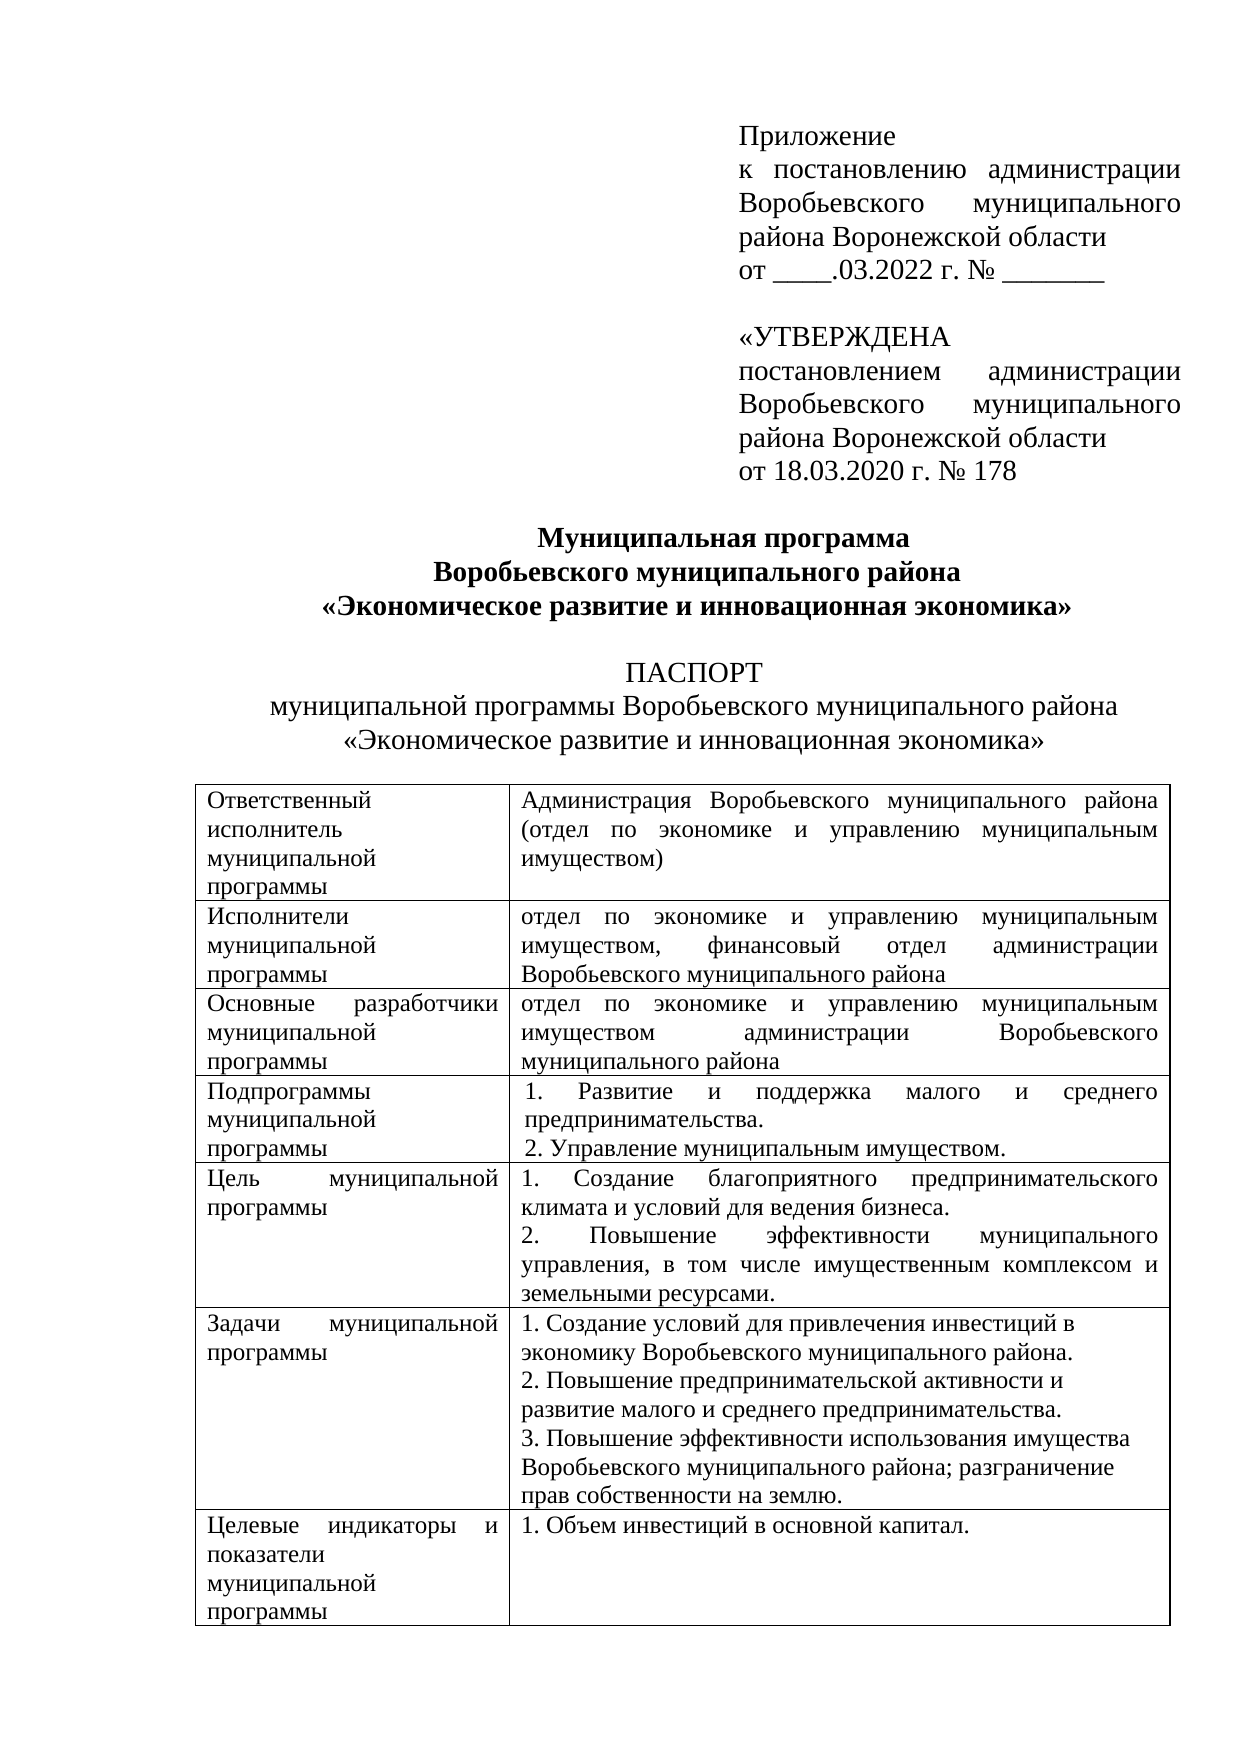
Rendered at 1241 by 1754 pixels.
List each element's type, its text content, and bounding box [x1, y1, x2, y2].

table_cell Цель муниципальной программы [196, 1163, 509, 1307]
text «Экономическое развитие и инновационная экономика» [207, 588, 1181, 621]
text ПАСПОРТ [207, 655, 1181, 688]
text от 18.03.2020 г. № 178 [738, 453, 1181, 487]
text от ____.03.2022 г. № _______ [738, 252, 1181, 286]
table_cell 1. Создание условий для привлечения инвестиций в экономику Воробьевского муниципального района. 2. Повышение предпринимательской активности и развитие малого и среднего предпринимательства. 3. Повышение эффективности использования имущества Воробьевского муниципального района; разграничение прав собственности на землю. [510, 1308, 1169, 1509]
table_cell Основные разработчики муниципальной программы [196, 989, 509, 1075]
text Муниципальная программа [207, 521, 1181, 554]
text «Экономическое развитие и инновационная экономика» [207, 722, 1181, 755]
text Воробьевского муниципального района [207, 554, 1181, 588]
text «УТВЕРЖДЕНА [738, 319, 1181, 353]
table_cell 1. Создание благоприятного предпринимательского климата и условий для ведения бизнеса. 2. Повышение эффективности муниципального управления, в том числе имущественным комплексом и земельными ресурсами. [510, 1163, 1169, 1307]
text к постановлению администрации Воробьевского муниципального района Воронежской области [738, 152, 1181, 252]
table_cell Задачи муниципальной программы [196, 1308, 509, 1509]
table_cell Исполнители муниципальной программы [196, 901, 509, 987]
table_cell Целевые индикаторы и показатели муниципальной программы [196, 1510, 509, 1625]
table_header Ответственный исполнитель муниципальной программы [196, 785, 509, 900]
table_cell 1. Развитие и поддержка малого и среднего предпринимательства. 2. Управление муниципальным имуществом. [510, 1076, 1169, 1162]
table_cell отдел по экономике и управлению муниципальным имуществом администрации Воробьевского муниципального района [510, 989, 1169, 1075]
text муниципальной программы Воробьевского муниципального района [207, 688, 1181, 722]
table_header Администрация Воробьевского муниципального района (отдел по экономике и управлению муниципальным имуществом) [510, 785, 1169, 900]
table_cell отдел по экономике и управлению муниципальным имуществом, финансовый отдел администрации Воробьевского муниципального района [510, 901, 1169, 987]
table_cell Подпрограммы муниципальной программы [196, 1076, 509, 1162]
text Приложение [738, 118, 1181, 152]
text постановлением администрации Воробьевского муниципального района Воронежской области [738, 353, 1181, 453]
table_cell 1. Объем инвестиций в основной капитал. [510, 1510, 1169, 1625]
